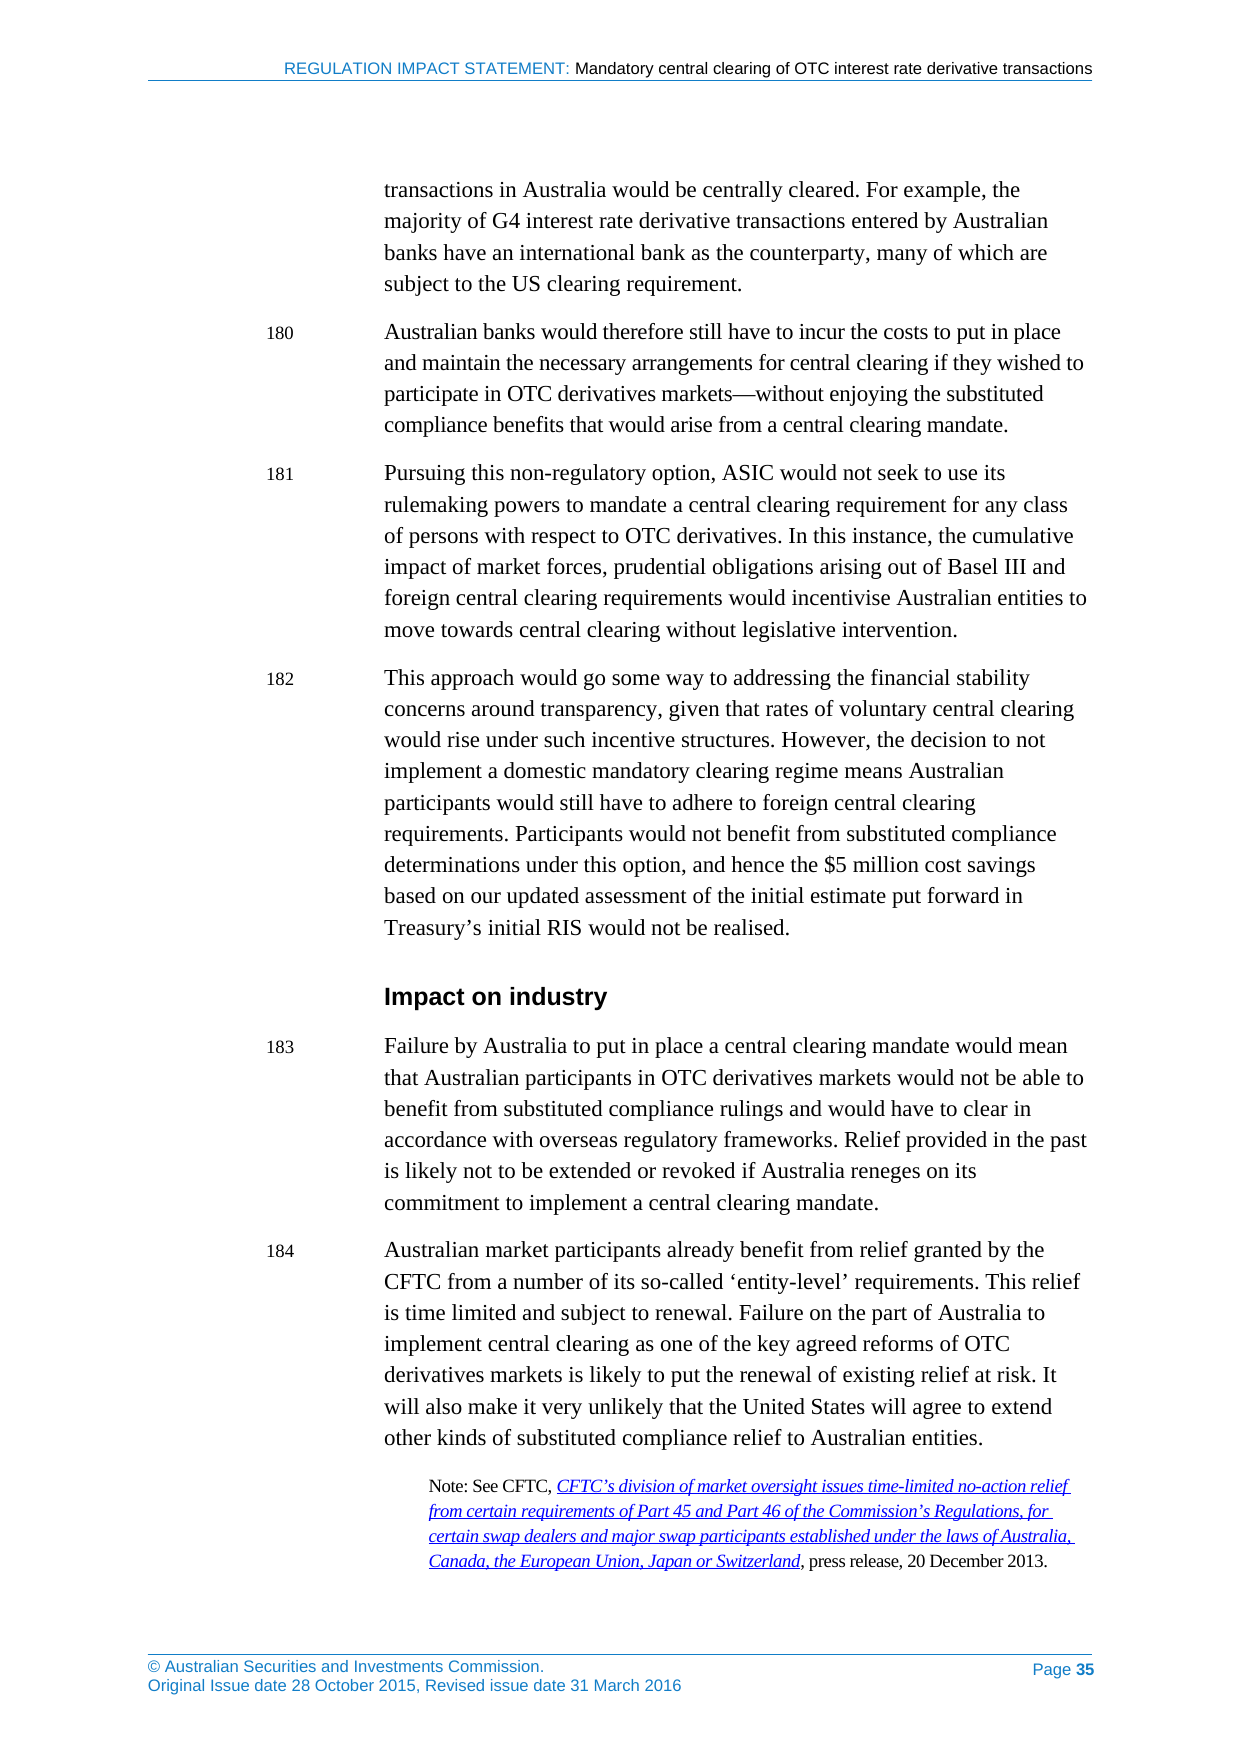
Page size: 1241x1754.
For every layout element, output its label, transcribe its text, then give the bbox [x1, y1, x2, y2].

list This approach would go some way to addressing the financial stability concerns around transparency, given that rates of voluntary central clearing would rise under such incentive structures. However, the decision to not implement a domestic mandatory clearing regime means Australian participants would still have to adhere to foreign central clearing requirements. Participants would not benefit from substituted compliance determinations under this option, and hence the $5 million cost savings based on our updated assessment of the initial estimate put forward in Treasury’s initial RIS would not be realised. [266, 659, 1092, 940]
list Australian banks would therefore still have to incur the costs to put in place and maintain the necessary arrangements for central clearing if they wished to participate in OTC derivatives markets—without enjoying the substituted compliance benefits that would arise from a central clearing mandate. [266, 313, 1092, 438]
text Note: See CFTC, CFTC’s division of market oversight issues time-limited no-action relief from certain requirements of Part 45 and Part 46 of the Commission’s Regulations, for certain swap dealers and major swap participants established under the laws of Australia, Canada, the European Union, Japan or Switzerland, press release, 20 December 2013. [428, 1471, 1092, 1571]
list Failure by Australia to put in place a central clearing mandate would mean that Australian participants in OTC derivatives markets would not be able to benefit from substituted compliance rulings and would have to clear in accordance with overseas regulatory frameworks. Relief provided in the past is likely not to be extended or revoked if Australia reneges on its commitment to implement a central clearing mandate. [266, 1027, 1092, 1215]
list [266, 171, 1092, 296]
list Australian market participants already benefit from relief granted by the CFTC from a number of its so-called ‘entity-level’ requirements. This relief is time limited and subject to renewal. Failure on the part of Australia to implement central clearing as one of the key agreed reforms of OTC derivatives markets is likely to put the renewal of existing relief at risk. It will also make it very unlikely that the United States will agree to extend other kinds of substituted compliance relief to Australian entities. [266, 1232, 1092, 1450]
subtitle Impact on industry [384, 982, 1092, 1011]
list Pursuing this non-regulatory option, ASIC would not seek to use its rulemaking powers to mandate a central clearing requirement for any class of persons with respect to OTC derivatives. In this instance, the cumulative impact of market forces, prudential obligations arising out of Basel III and foreign central clearing requirements would incentivise Australian entities to move towards central clearing without legislative intervention. [266, 454, 1092, 642]
